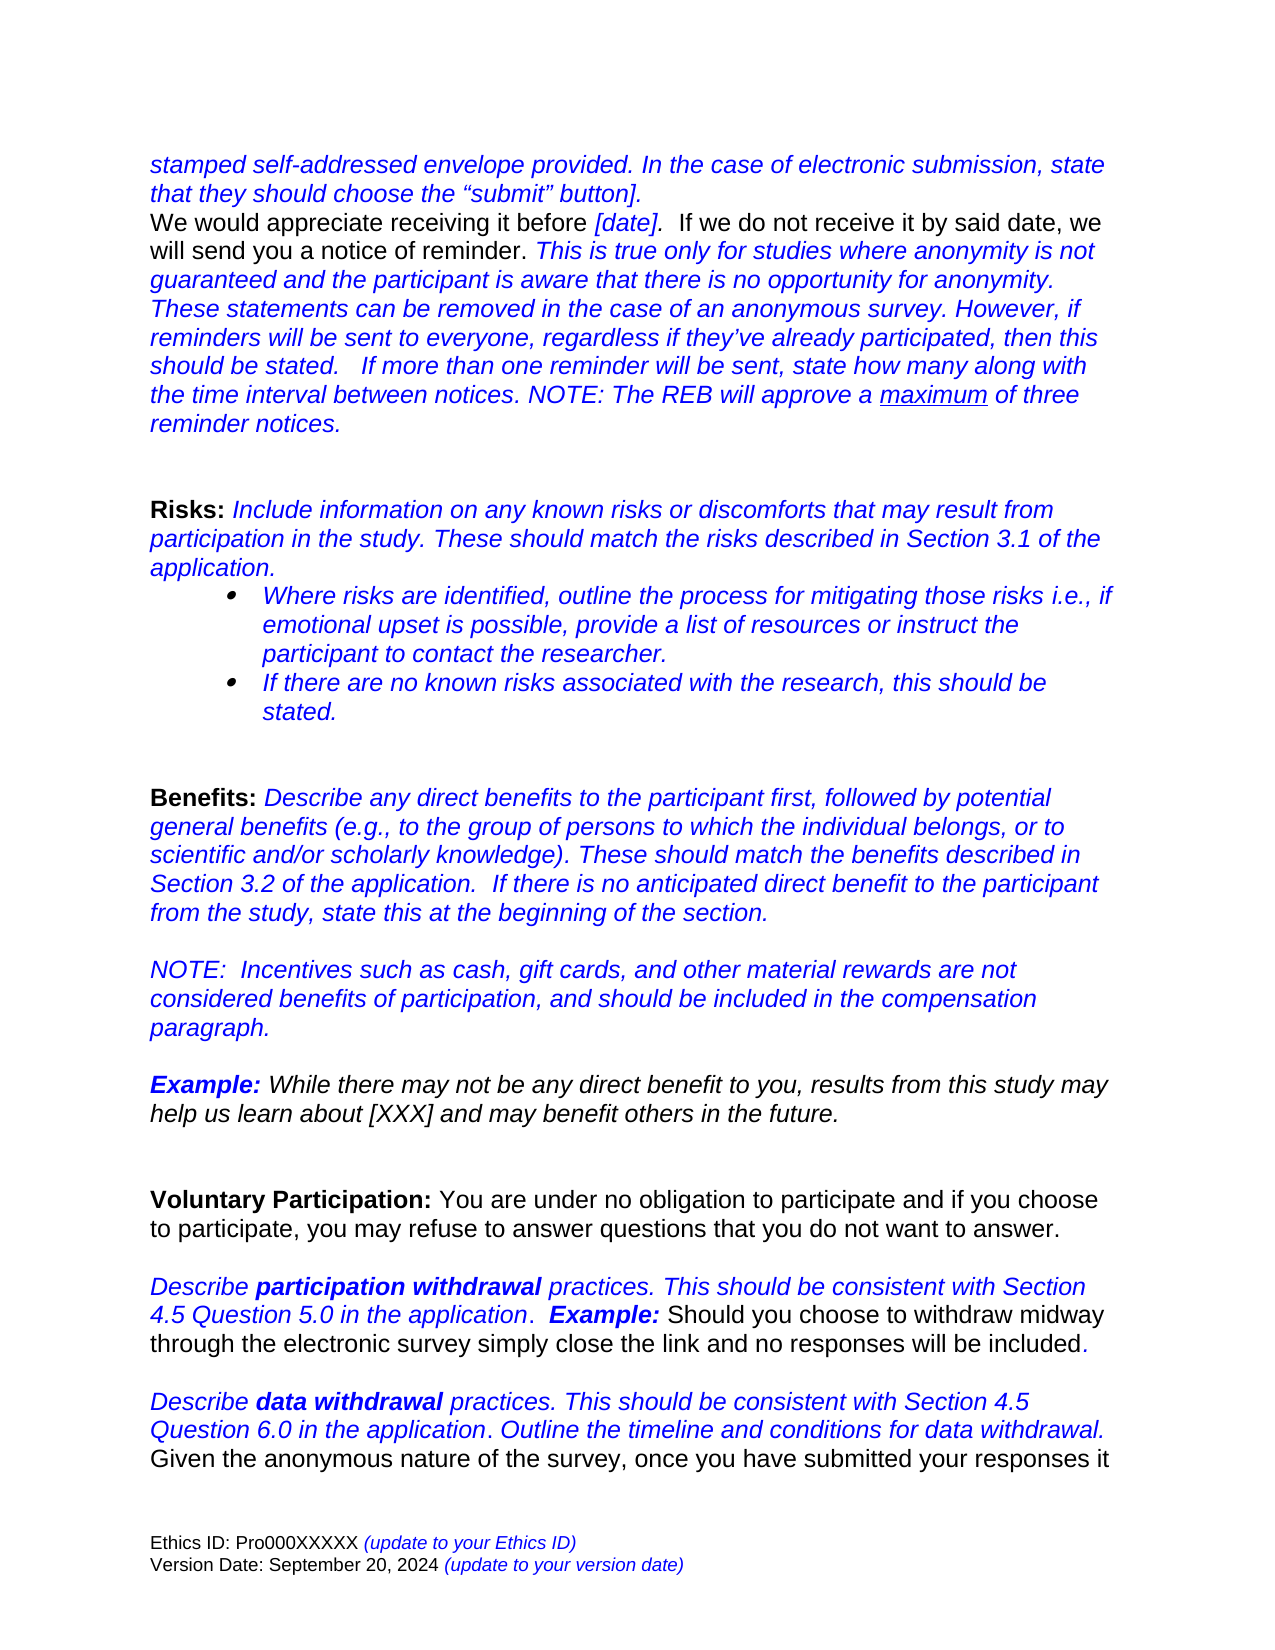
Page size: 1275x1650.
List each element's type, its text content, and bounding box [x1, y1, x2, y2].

text We would appreciate receiving it before [date]. If we do not receive it by said date, we will send you a notice of reminder. This is true only for studies where anonymity is not guaranteed and the participant is aware that there is no opportunity for anonymity. These statements can be removed in the case of an anonymous survey. However, if reminders will be sent to everyone, regardless if they’ve already participated, then this should be stated. If more than one reminder will be sent, state how many along with the time interval between notices. NOTE: The REB will approve a maximum of three reminder notices. [150, 207, 1125, 437]
text Benefits: Describe any direct benefits to the participant first, followed by potential general benefits (e.g., to the group of persons to which the individual belongs, or to scientific and/or scholarly knowledge). These should match the benefits described in Section 3.2 of the application. If there is no anticipated direct benefit to the participant from the study, state this at the beginning of the section. [150, 783, 1125, 926]
list Where risks are identified, outline the process for mitigating those risks i.e., if emotional upset is possible, provide a list of resources or instruct the participant to contact the researcher. [225, 581, 1125, 668]
text NOTE: Incentives such as cash, gift cards, and other material rewards are not considered benefits of participation, and should be included in the compensation paragraph. [150, 955, 1125, 1041]
list If there are no known risks associated with the research, this should be stated. [225, 668, 1125, 725]
text Voluntary Participation: You are under no obligation to participate and if you choose to participate, you may refuse to answer questions that you do not want to answer. [150, 1185, 1125, 1243]
text Example: While there may not be any direct benefit to you, results from this study may help us learn about [XXX] and may benefit others in the future. [150, 1070, 1125, 1128]
text Risks: Include information on any known risks or discomforts that may result from participation in the study. These should match the risks described in Section 3.1 of the application. [150, 495, 1125, 581]
text Describe participation withdrawal practices. This should be consistent with Section 4.5 Question 5.0 in the application. Example: Should you choose to withdraw midway through the electronic survey simply close the link and no responses will be included. [150, 1271, 1125, 1358]
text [150, 150, 1125, 207]
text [150, 1386, 1125, 1473]
